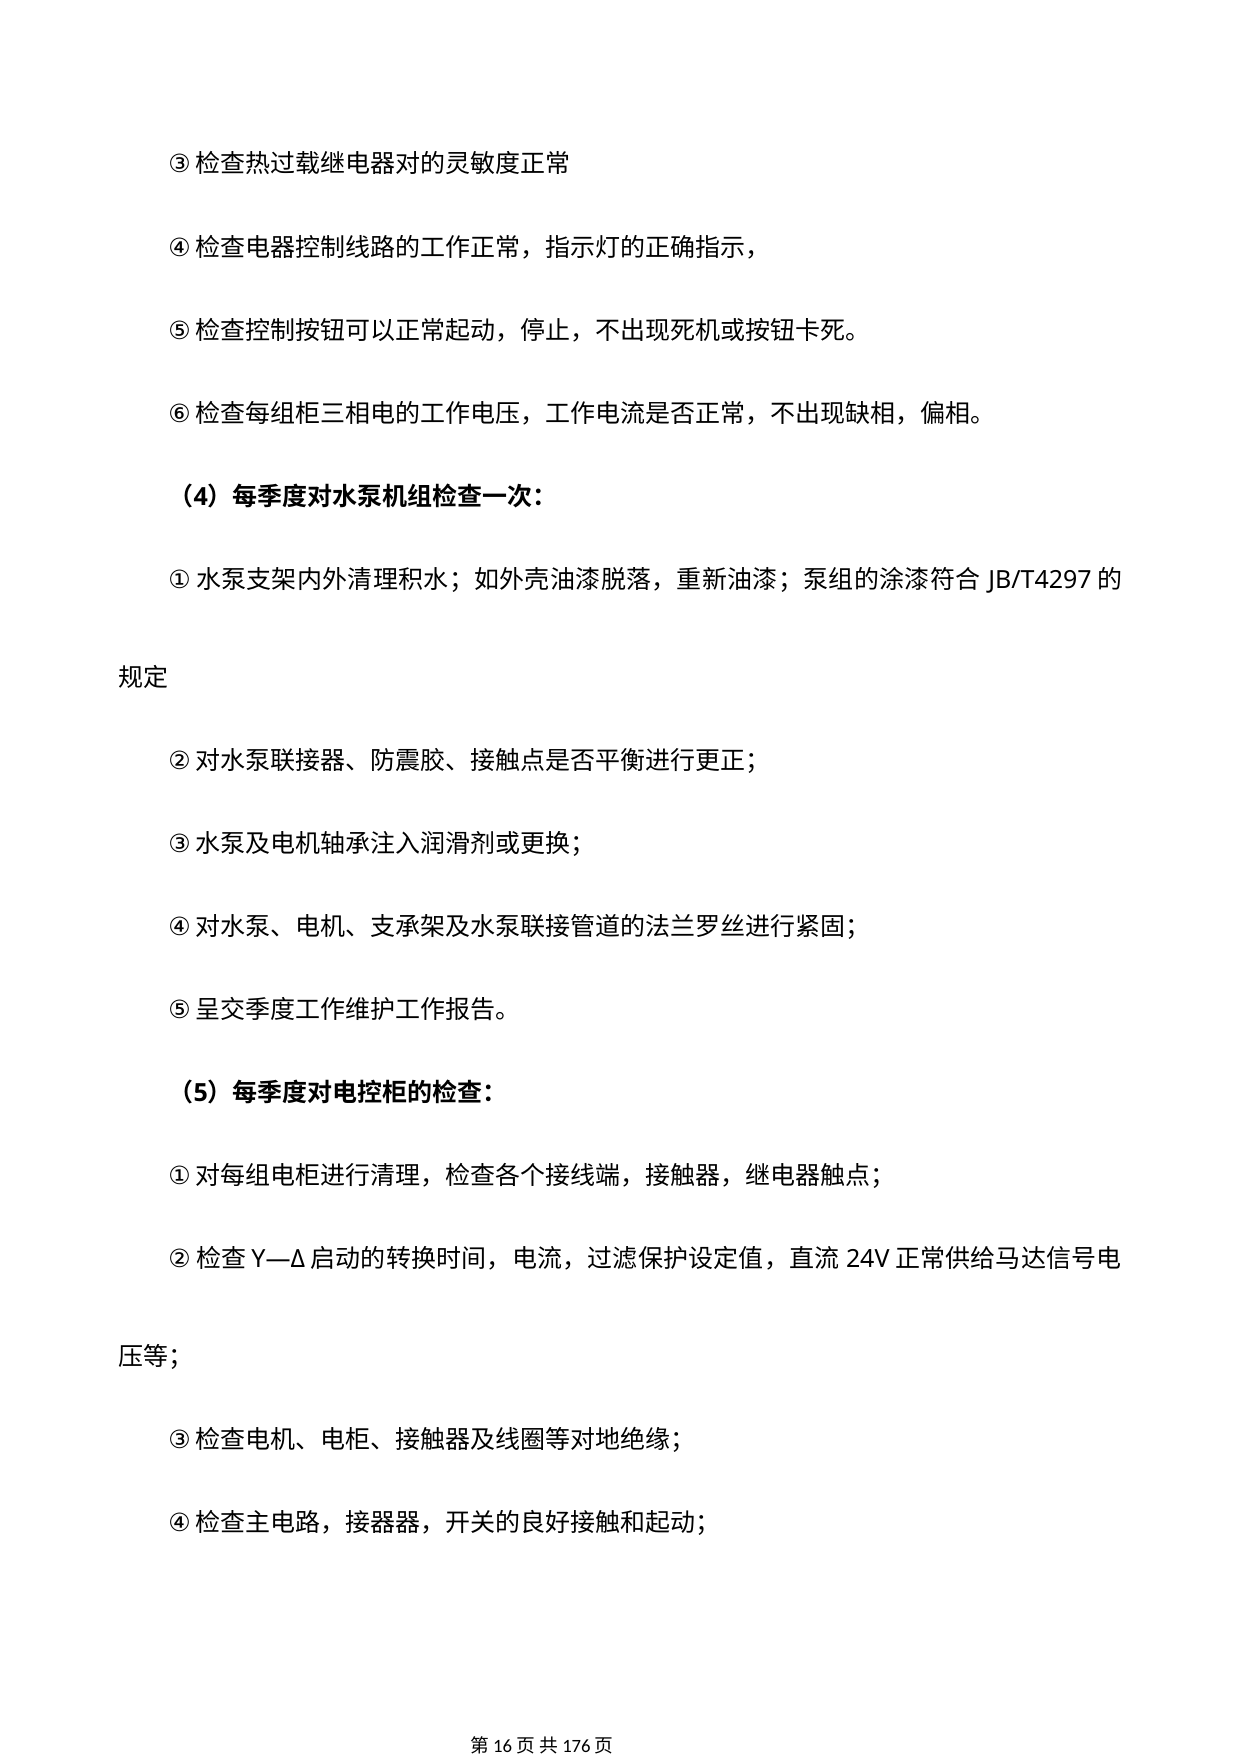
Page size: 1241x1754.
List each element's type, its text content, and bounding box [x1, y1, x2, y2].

text （5）每季度对电控柜的检查： [118, 1058, 1122, 1123]
text ⑥检查每组柜三相电的工作电压，工作电流是否正常，不出现缺相，偏相。 [118, 379, 1122, 444]
text ①对每组电柜进行清理，检查各个接线端，接触器，继电器触点； [118, 1141, 1122, 1206]
text ②检查Y—Δ启动的转换时间，电流，过滤保护设定值，直流24V正常供给马达信号电压等； [118, 1224, 1122, 1387]
text ④对水泵、电机、支承架及水泵联接管道的法兰罗丝进行紧固； [118, 892, 1122, 957]
text ①水泵支架内外清理积水；如外壳油漆脱落，重新油漆；泵组的涂漆符合JB/T4297的规定 [118, 545, 1122, 708]
text ②对水泵联接器、防震胶、接触点是否平衡进行更正； [118, 726, 1122, 791]
text ⑤呈交季度工作维护工作报告。 [118, 975, 1122, 1040]
text ④检查主电路，接器器，开关的良好接触和起动； [118, 1488, 1122, 1553]
text ③水泵及电机轴承注入润滑剂或更换； [118, 809, 1122, 874]
text （4）每季度对水泵机组检查一次： [118, 462, 1122, 527]
text ④检查电器控制线路的工作正常，指示灯的正确指示， [118, 213, 1122, 278]
text ③检查电机、电柜、接触器及线圈等对地绝缘； [118, 1405, 1122, 1470]
text ③检查热过载继电器对的灵敏度正常 [118, 129, 1122, 194]
text ⑤检查控制按钮可以正常起动，停止，不出现死机或按钮卡死。 [118, 296, 1122, 361]
